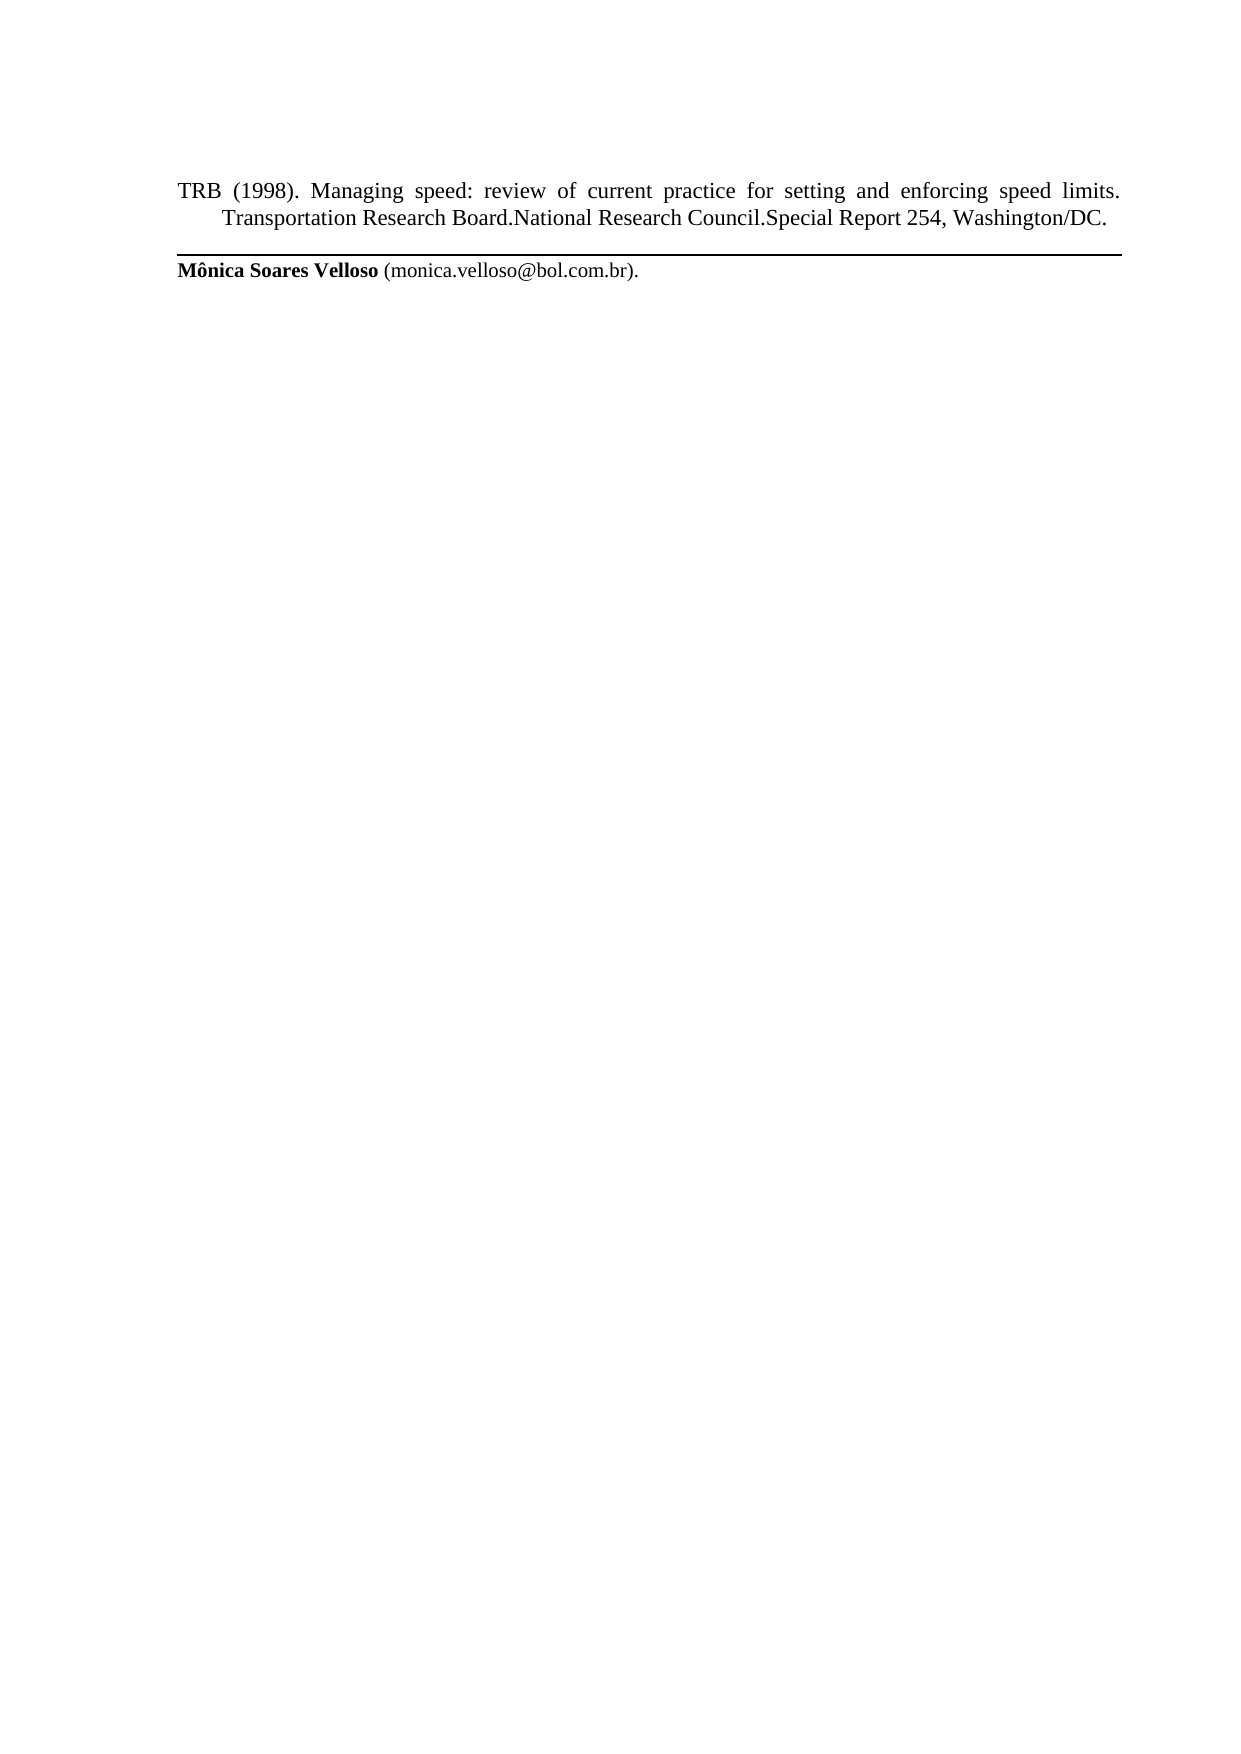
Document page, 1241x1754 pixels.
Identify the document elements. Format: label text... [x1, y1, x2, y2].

text Mônica Soares Velloso (monica.velloso@bol.com.br). [177, 256, 1122, 282]
text TRB (1998). Managing speed: review of current practice for setting and enforcing speed limits. Transportation Research Board.National Research Council.Special Report 254, Washington/DC. [177, 177, 1122, 230]
